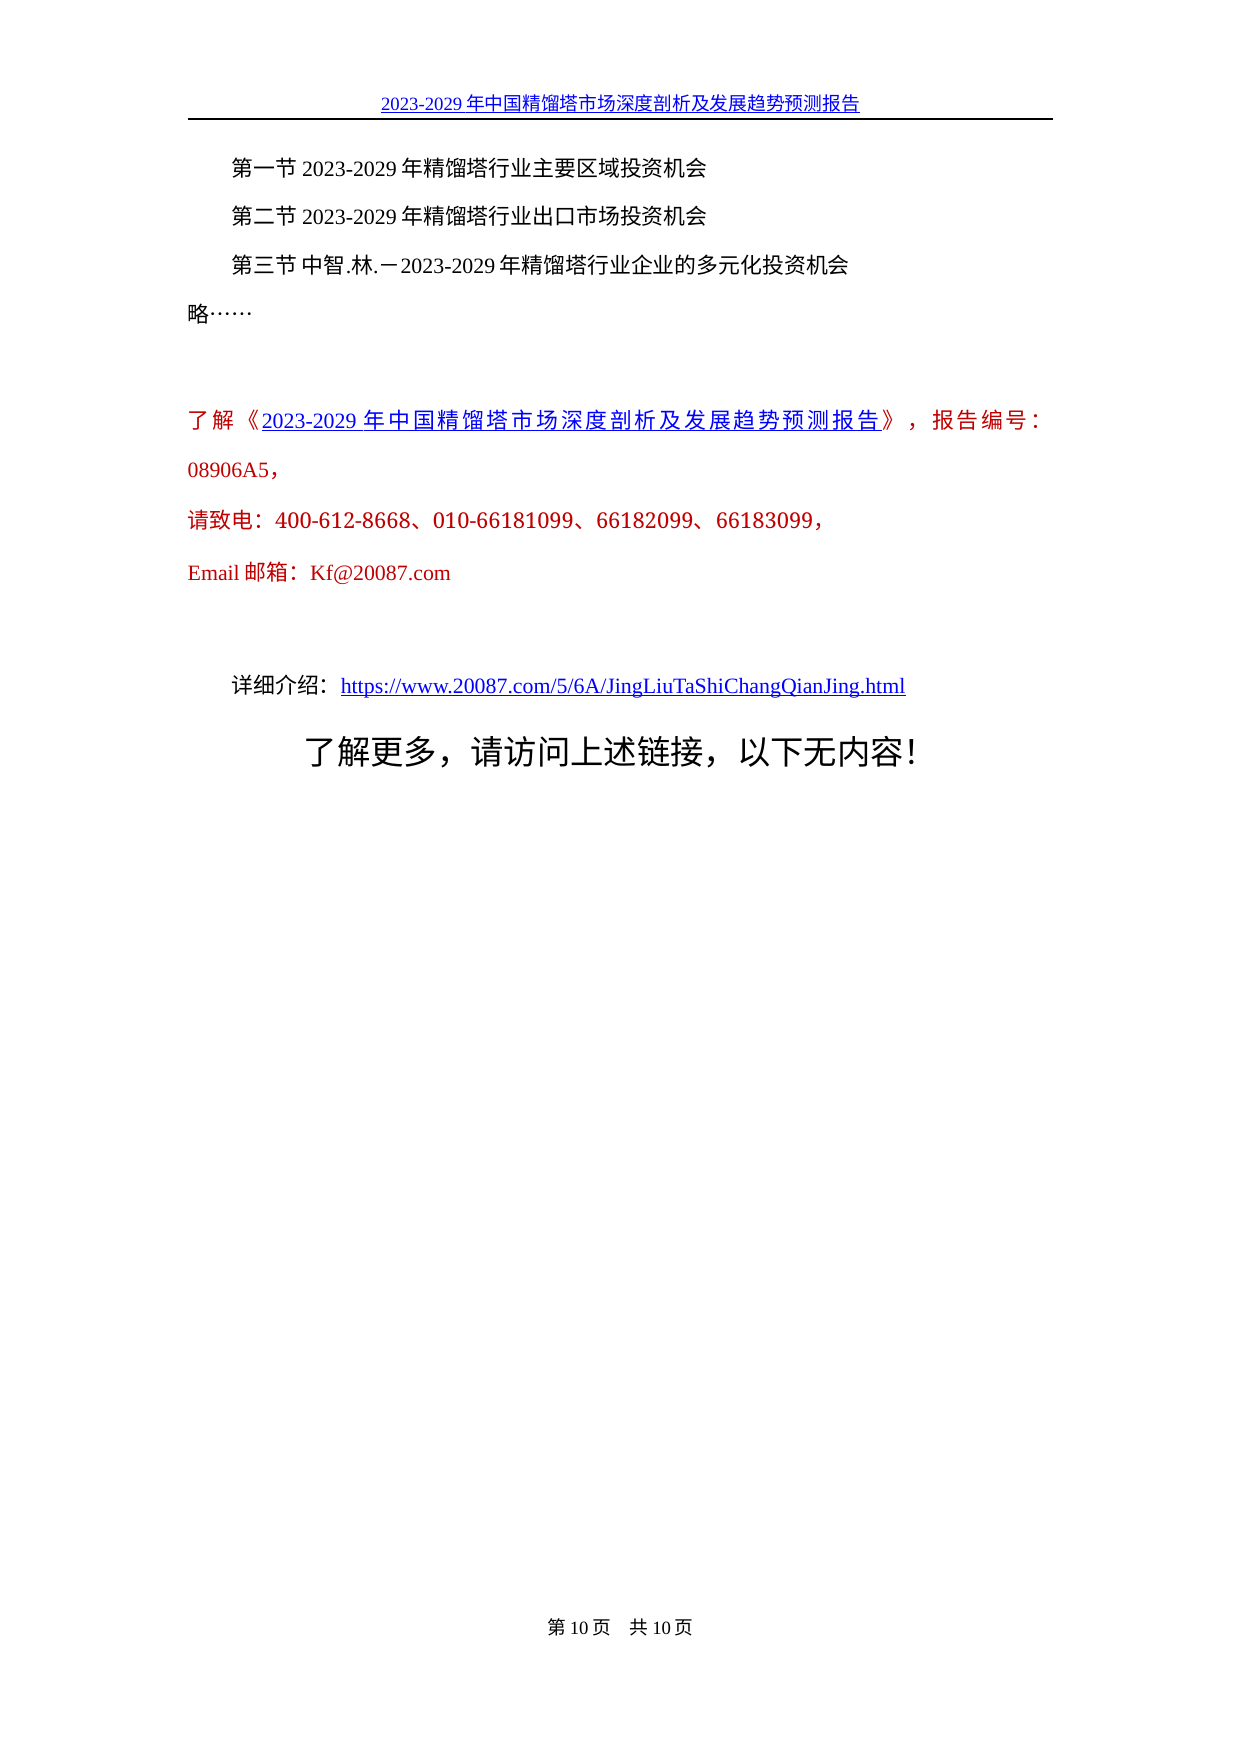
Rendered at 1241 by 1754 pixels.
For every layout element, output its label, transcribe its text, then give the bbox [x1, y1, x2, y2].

text 请致电：400-612-8668、010-66181099、66182099、66183099， [187, 503, 1053, 536]
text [187, 150, 1053, 329]
text 了解《2023-2029年中国精馏塔市场深度剖析及发展趋势预测报告》，报告编号：08906A5， [187, 403, 1053, 484]
title 了解更多，请访问上述链接，以下无内容！ [187, 718, 1053, 783]
text Email邮箱：Kf@20087.com [187, 555, 1053, 587]
text 详细介绍：https://www.20087.com/5/6A/JingLiuTaShiChangQianJing.html [187, 668, 1053, 700]
